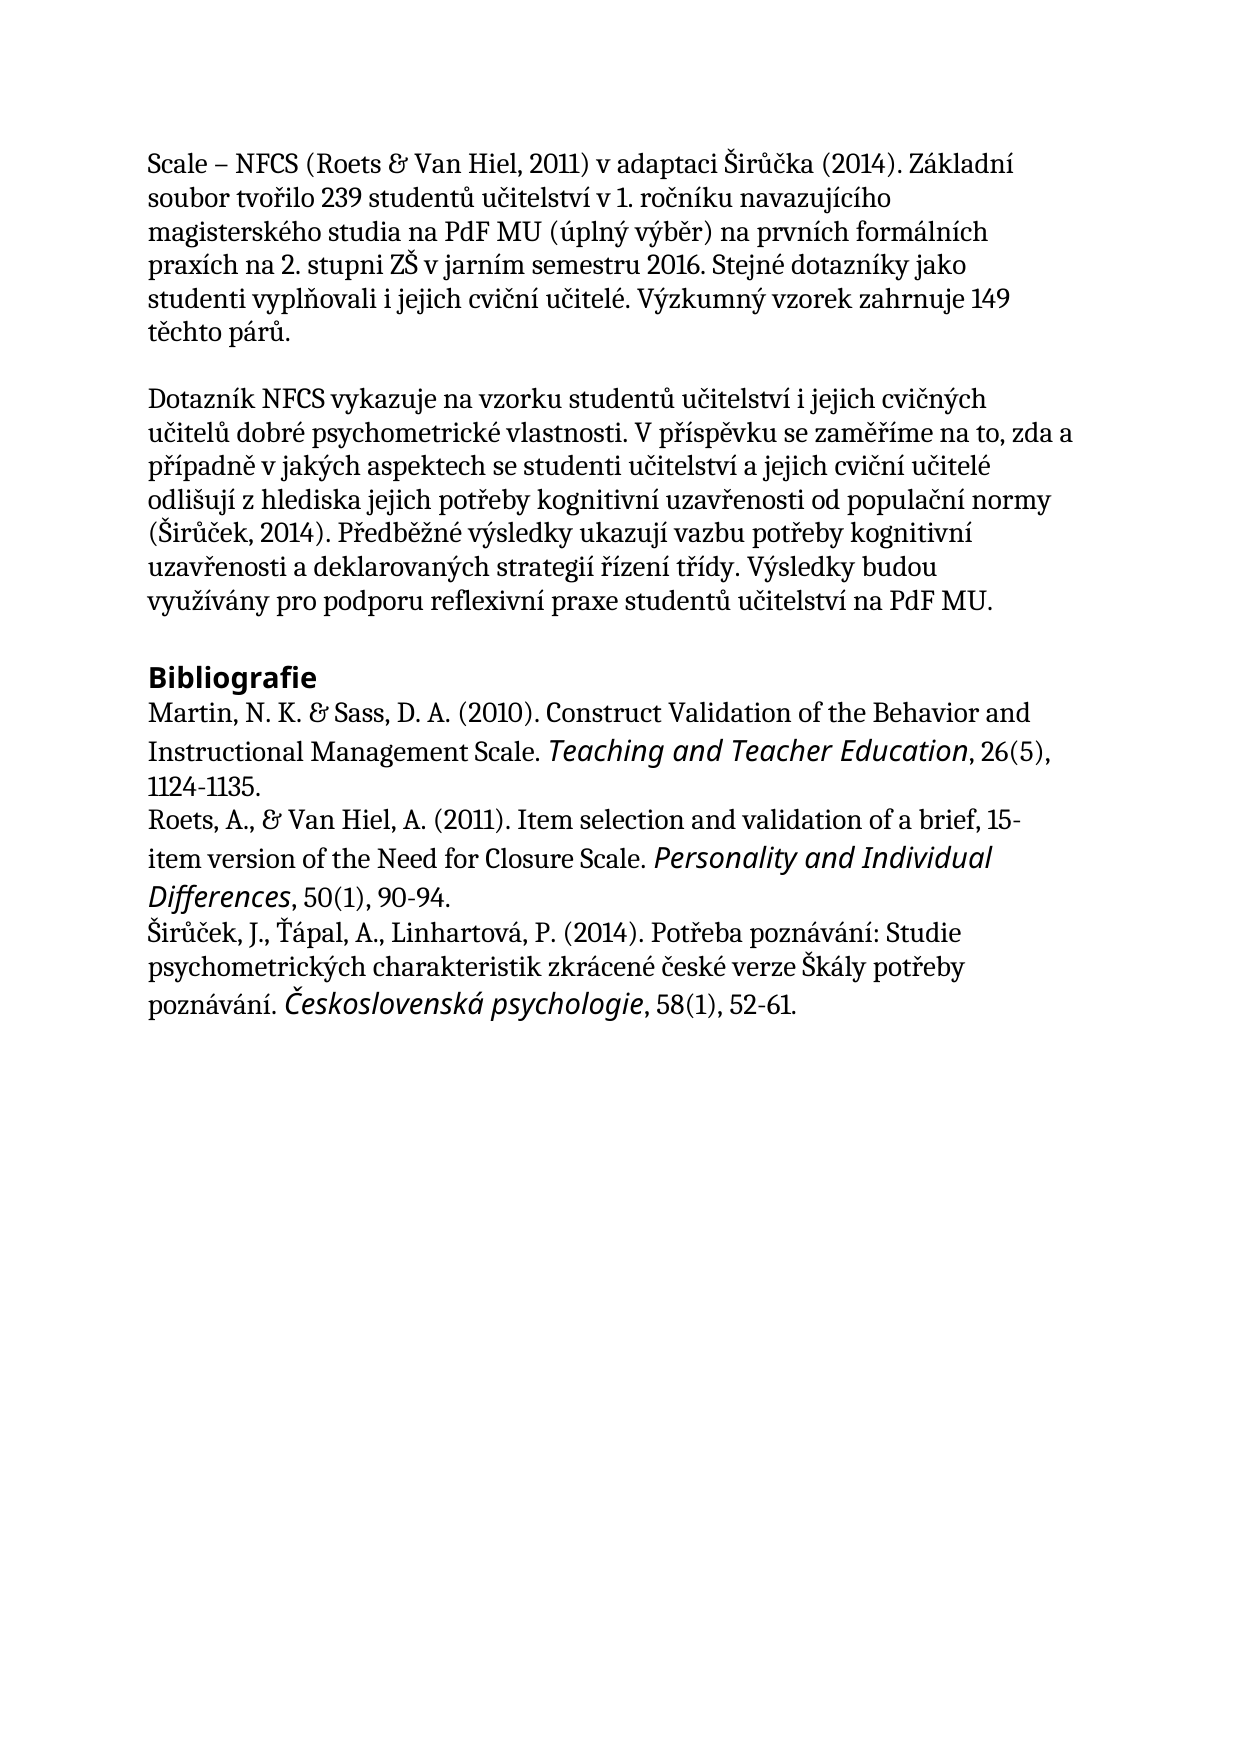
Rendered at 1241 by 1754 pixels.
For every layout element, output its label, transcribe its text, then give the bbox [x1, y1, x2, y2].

text Dotazník NFCS vykazuje na vzorku studentů učitelství i jejich cvičných [148, 382, 1093, 416]
text 1124-1135. [148, 770, 1093, 803]
text Scale – NFCS (Roets & Van Hiel, 2011) v adaptaci Širůčka (2014). Základní [148, 148, 1093, 181]
text studenti vyplňovali i jejich cviční učitelé. Výzkumný vzorek zahrnuje 149 [148, 282, 1093, 315]
text soubor tvořilo 239 studentů učitelství v 1. ročníku navazujícího [148, 181, 1093, 215]
text odlišují z hlediska jejich potřeby kognitivní uzavřenosti od populační normy [148, 483, 1093, 517]
text využívány pro podporu reflexivní praxe studentů učitelství na PdF MU. [148, 584, 1093, 617]
text psychometrických charakteristik zkrácené české verze Škály potřeby [148, 950, 1093, 983]
text učitelů dobré psychometrické vlastnosti. V příspěvku se zaměříme na to, zda a případně v jakých aspektech se studenti učitelství a jejich cviční učitelé [148, 416, 1093, 483]
text Širůček, J., Ťápal, A., Linhartová, P. (2014). Potřeba poznávání: Studie [148, 916, 1093, 950]
text Bibliografie [148, 657, 1093, 697]
text Martin, N. K. & Sass, D. A. (2010). Construct Validation of the Behavior and [148, 697, 1093, 730]
text Instructional Management Scale. Teaching and Teacher Education, 26(5), [148, 730, 1093, 770]
text item version of the Need for Closure Scale. Personality and Individual [148, 837, 1093, 877]
text poznávání. Československá psychologie, 58(1), 52-61. [148, 983, 1093, 1023]
text Roets, A., & Van Hiel, A. (2011). Item selection and validation of a brief, 15- [148, 803, 1093, 837]
text uzavřenosti a deklarovaných strategií řízení třídy. Výsledky budou [148, 550, 1093, 584]
text těchto párů. [148, 315, 1093, 349]
text Differences, 50(1), 90-94. [148, 877, 1093, 916]
text magisterského studia na PdF MU (úplný výběr) na prvních formálních [148, 215, 1093, 248]
text praxích na 2. stupni ZŠ v jarním semestru 2016. Stejné dotazníky jako [148, 248, 1093, 282]
text (Širůček, 2014). Předběžné výsledky ukazují vazbu potřeby kognitivní [148, 517, 1093, 550]
